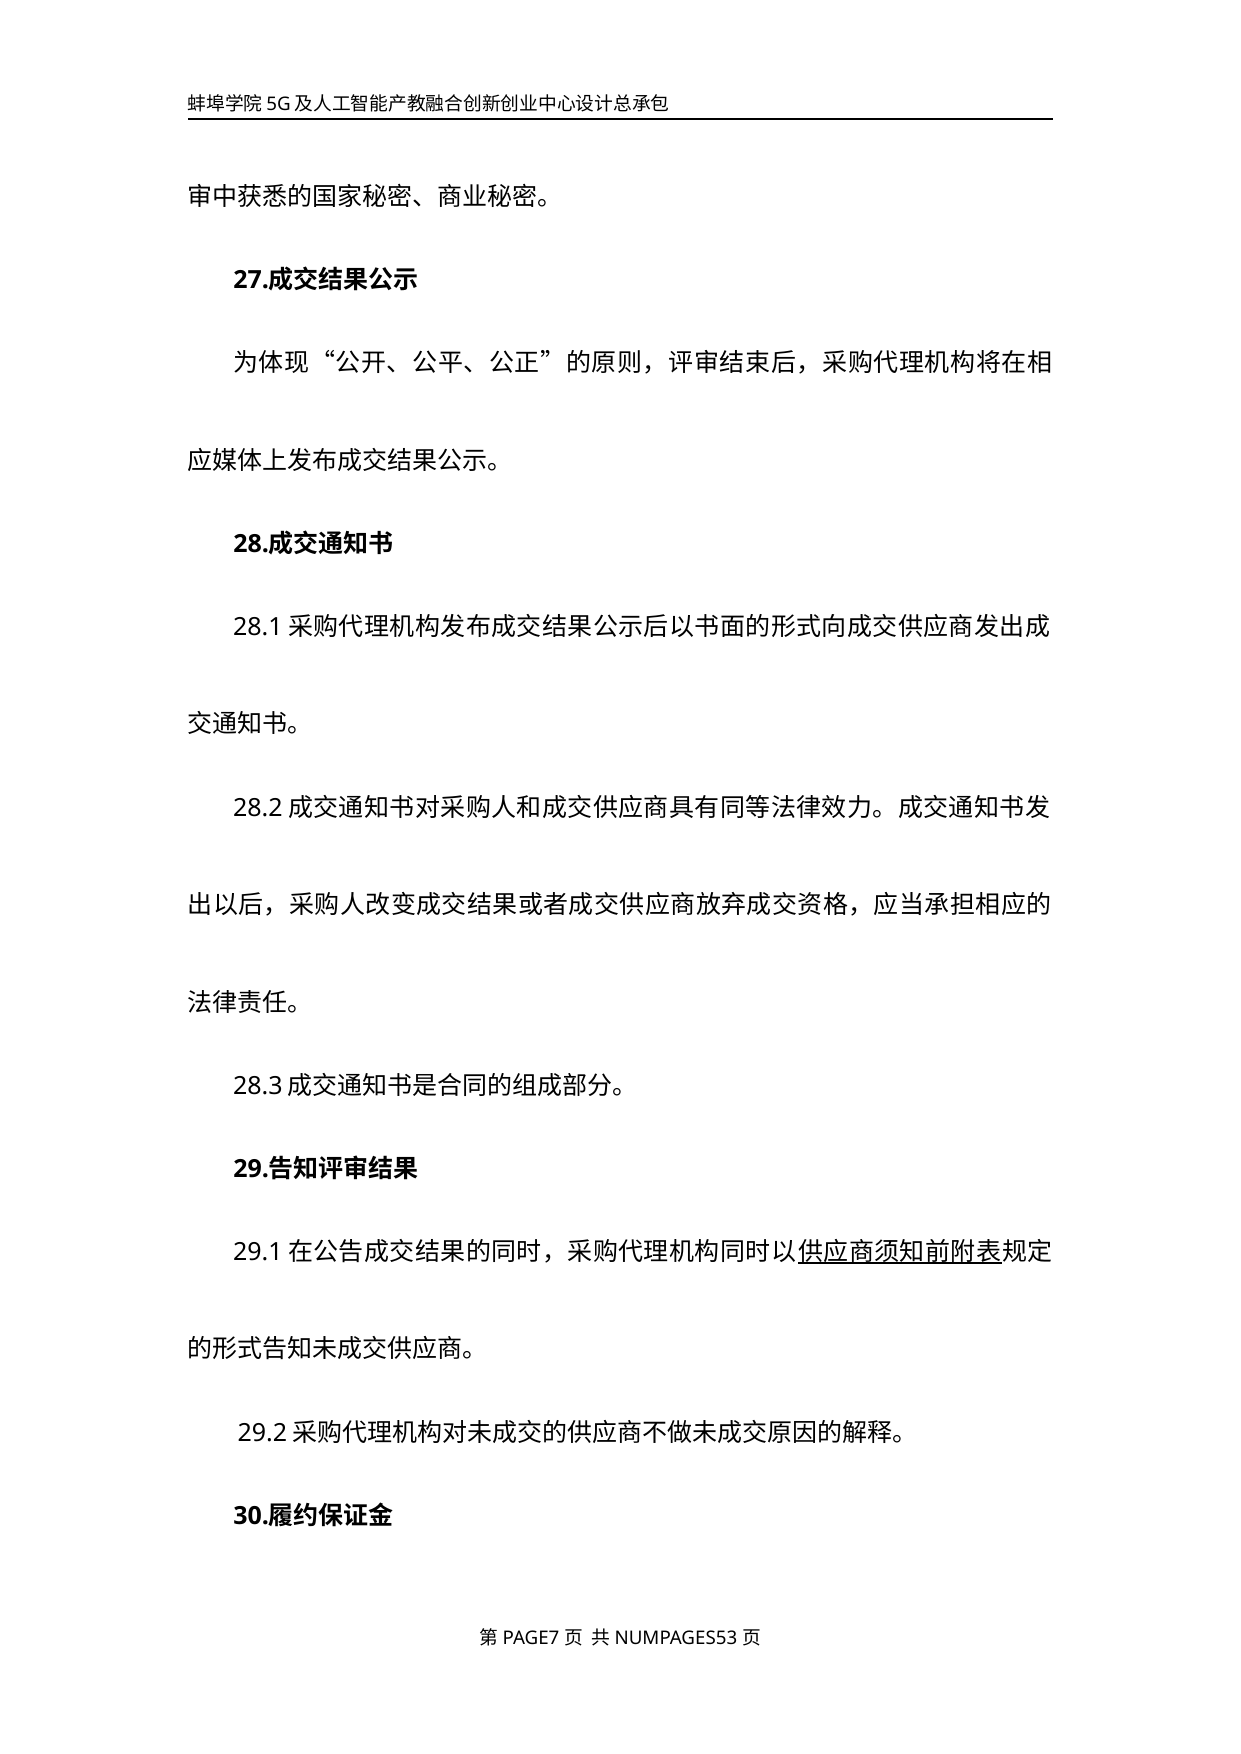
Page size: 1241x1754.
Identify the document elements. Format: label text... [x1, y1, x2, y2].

text 为体现“公开、公平、公正”的原则，评审结束后，采购代理机构将在相应媒体上发布成交结果公示。 [187, 328, 1053, 491]
text 28.成交通知书 [187, 509, 1053, 574]
text 28.1采购代理机构发布成交结果公示后以书面的形式向成交供应商发出成交通知书。 [187, 592, 1053, 754]
text 28.3成交通知书是合同的组成部分。 [187, 1051, 1053, 1116]
text 29.1在公告成交结果的同时，采购代理机构同时以供应商须知前附表规定的形式告知未成交供应商。 [187, 1217, 1053, 1379]
text 27.成交结果公示 [187, 245, 1053, 310]
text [187, 162, 1053, 227]
text 29.告知评审结果 [187, 1134, 1053, 1199]
text 30.履约保证金 [187, 1481, 1053, 1546]
text 28.2成交通知书对采购人和成交供应商具有同等法律效力。成交通知书发出以后，采购人改变成交结果或者成交供应商放弃成交资格，应当承担相应的法律责任。 [187, 773, 1053, 1033]
text 29.2采购代理机构对未成交的供应商不做未成交原因的解释。 [187, 1398, 1053, 1463]
